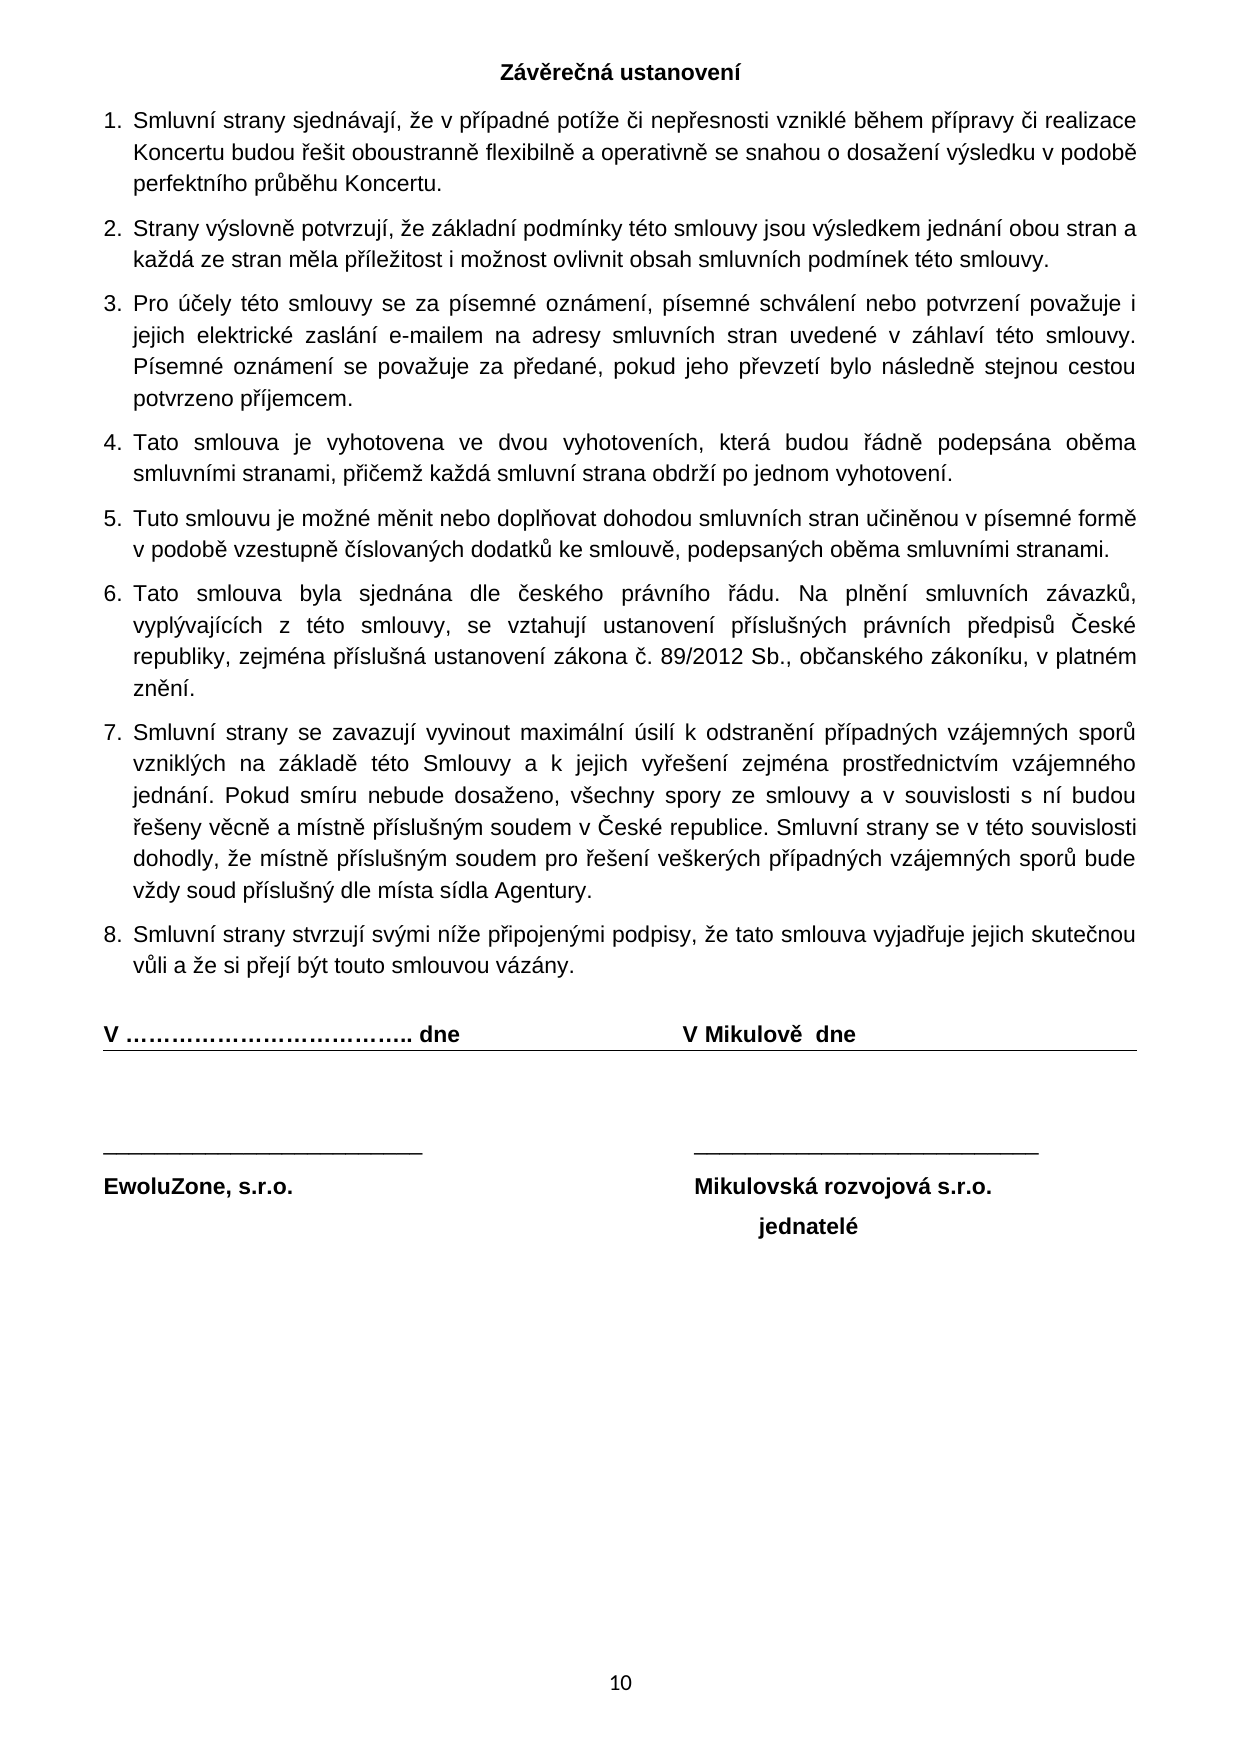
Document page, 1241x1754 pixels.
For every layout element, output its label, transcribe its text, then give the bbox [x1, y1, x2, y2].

list Tato smlouva byla sjednána dle českého právního řádu. Na plnění smluvních závazků, vyplývajících z této smlouvy, se vztahují ustanovení příslušných právních předpisů České republiky, zejména příslušná ustanovení zákona č. 89/2012 Sb., občanského zákoníku, v platném znění. [103, 580, 1137, 701]
list Tato smlouva je vyhotovena ve dvou vyhotoveních, která budou řádně podepsána oběma smluvními stranami, přičemž každá smluvní strana obdrží po jednom vyhotovení. [103, 429, 1137, 487]
text _________________________ ___________________________ [103, 1129, 1137, 1156]
text EwoluZone, s.r.o. Mikulovská rozvojová s.r.o. [694, 1173, 1137, 1200]
list Smluvní strany se zavazují vyvinout maximální úsilí k odstranění případných vzájemných sporů vzniklých na základě této Smlouvy a k jejich vyřešení zejména prostřednictvím vzájemného jednání. Pokud smíru nebude dosaženo, všechny spory ze smlouvy a v souvislosti s ní budou řešeny věcně a místně příslušným soudem v České republice. Smluvní strany se v této souvislosti dohodly, že místně příslušným soudem pro řešení veškerých případných vzájemných sporů bude vždy soud příslušný dle místa sídla Agentury. [103, 719, 1137, 903]
list Pro účely této smlouvy se za písemné oznámení, písemné schválení nebo potvrzení považuje i jejich elektrické zaslání e-mailem na adresy smluvních stran uvedené v záhlaví této smlouvy. Písemné oznámení se považuje za předané, pokud jeho převzetí bylo následně stejnou cestou potvrzeno příjemcem. [103, 290, 1137, 411]
list Strany výslovně potvrzují, že základní podmínky této smlouvy jsou výsledkem jednání obou stran a každá ze stran měla příležitost i možnost ovlivnit obsah smluvních podmínek této smlouvy. [103, 214, 1137, 272]
list Tuto smlouvu je možné měnit nebo doplňovat dohodou smluvních stran učiněnou v písemné formě v podobě vzestupně číslovaných dodatků ke smlouvě, podepsaných oběma smluvními stranami. [103, 504, 1137, 562]
text jednatelé [103, 1213, 1137, 1239]
list Smluvní strany stvrzují svými níže připojenými podpisy, že tato smlouva vyjadřuje jejich skutečnou vůli a že si přejí být touto smlouvou vázány. [103, 921, 1137, 979]
text Závěrečná ustanovení [103, 59, 1137, 85]
list Smluvní strany sjednávají, že v případné potíže či nepřesnosti vzniklé během přípravy či realizace Koncertu budou řešit oboustranně flexibilně a operativně se snahou o dosažení výsledku v podobě perfektního průběhu Koncertu. [103, 107, 1137, 197]
text V ……………………………….. dne V Mikulově dne [103, 1021, 1137, 1050]
